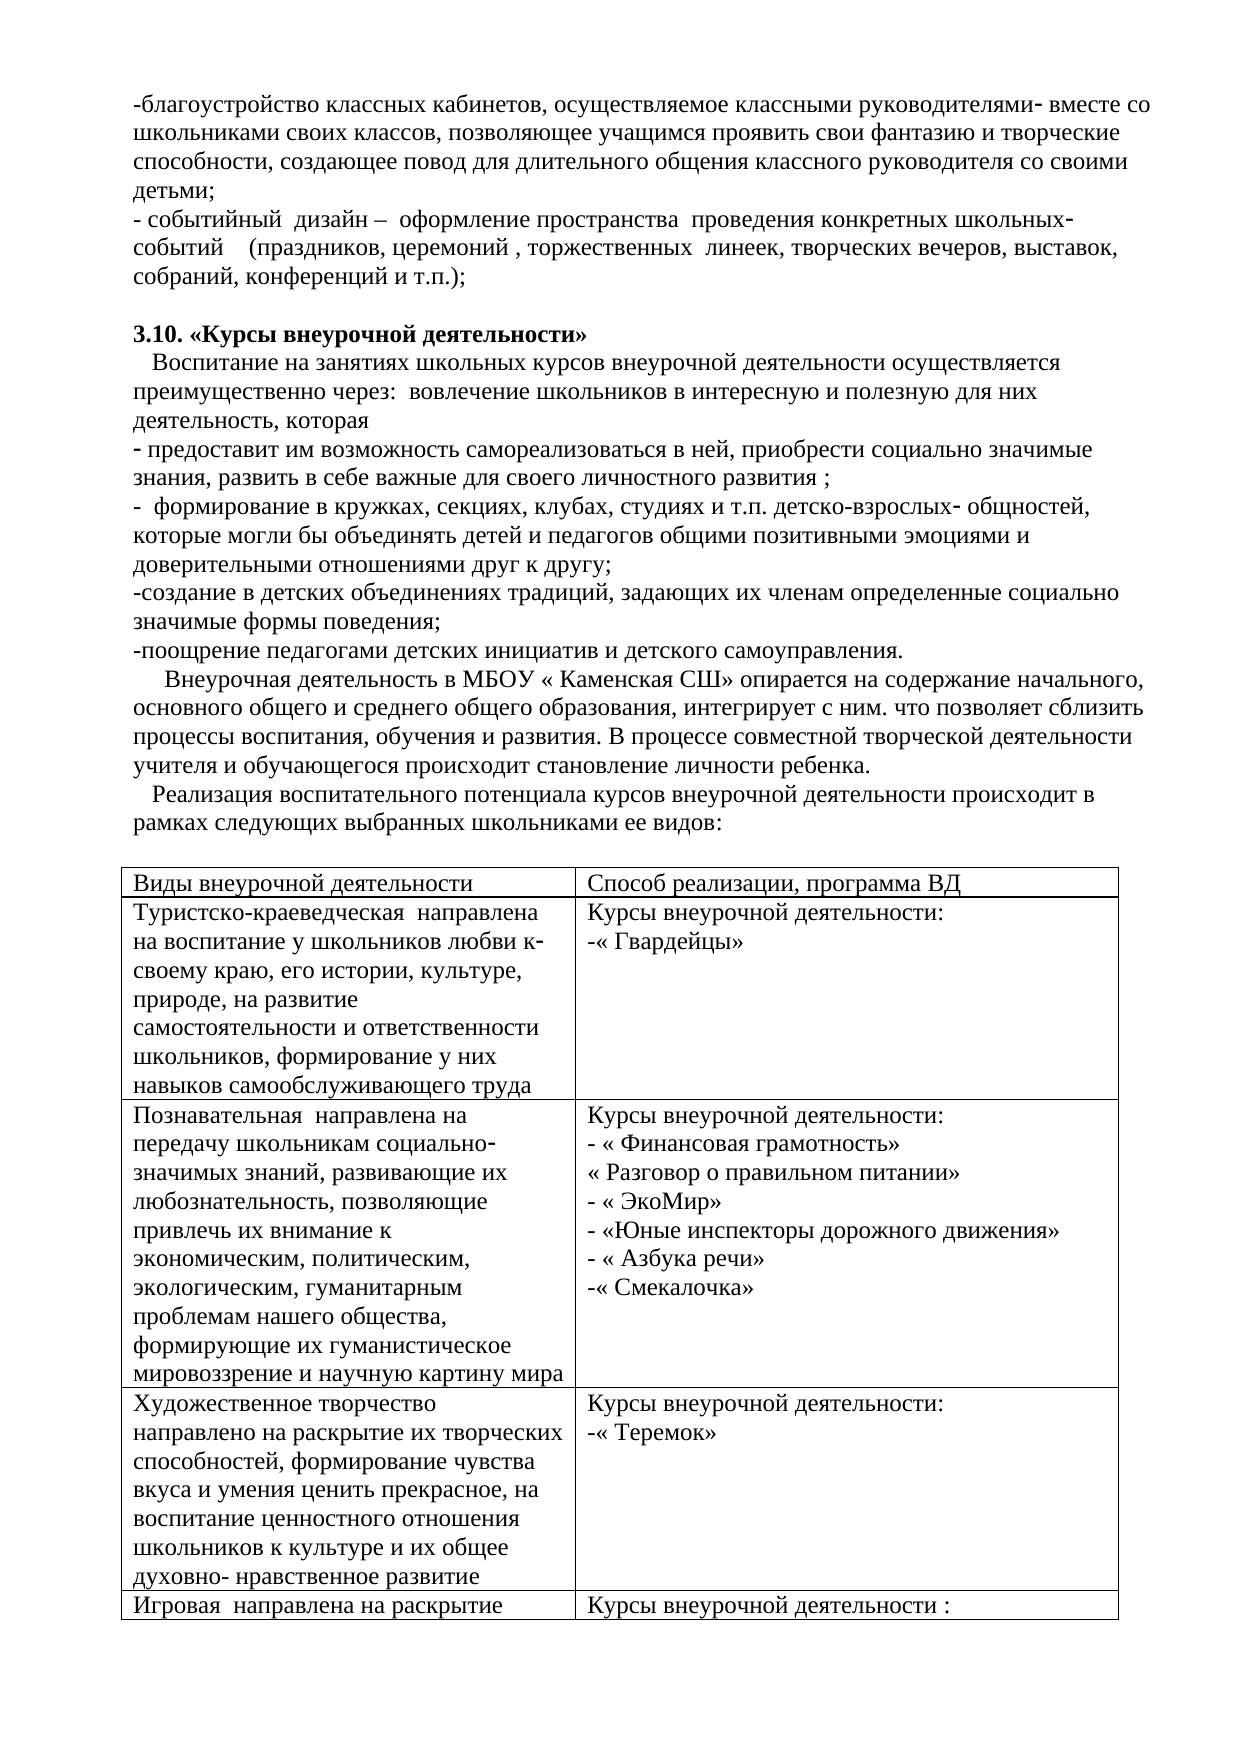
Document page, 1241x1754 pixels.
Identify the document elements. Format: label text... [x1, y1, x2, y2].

text 3.10. «Курсы внеурочной деятельности» [133, 319, 1152, 347]
text -поощрение педагогами детских инициатив и детского самоуправления. [133, 635, 1152, 664]
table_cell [122, 1591, 575, 1619]
table_cell Курсы внеурочной деятельности: -« Теремок» [576, 1388, 1118, 1589]
text - событийный дизайн – оформление пространства проведения конкретных школьных событий (праздников, церемоний , торжественных линеек, творческих вечеров, выставок, собраний, конференций и т.п.); [133, 204, 1152, 290]
text -создание в детских объединениях традиций, задающих их членам определенные социально значимые формы поведения; [133, 577, 1152, 635]
table_cell Познавательная направлена на передачу школьникам социально значимых знаний, развивающие их любознательность, позволяющие привлечь их внимание к экономическим, политическим, экологическим, гуманитарным проблемам нашего общества, формирующие их гуманистическое мировоззрение и научную картину мира [122, 1100, 575, 1387]
text Внеурочная деятельность в МБОУ « Каменская СШ» опирается на содержание начального, основного общего и среднего общего образования, интегрирует с ним. что позволяет сблизить процессы воспитания, обучения и развития. В процессе совместной творческой деятельности учителя и обучающегося происходит становление личности ребенка. [133, 664, 1152, 779]
table_cell Художественное творчество направлено на раскрытие их творческих способностей, формирование чувства вкуса и умения ценить прекрасное, на воспитание ценностного отношения школьников к культуре и их общее духовно- нравственное развитие [122, 1388, 575, 1589]
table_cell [576, 1591, 1118, 1619]
table_header Виды внеурочной деятельности [122, 868, 575, 896]
table_cell Курсы внеурочной деятельности: - « Финансовая грамотность» « Разговор о правильном питании» - « ЭкоМир» - «Юные инспекторы дорожного движения» - « Азбука речи» -« Смекалочка» [576, 1100, 1118, 1387]
text -благоустройство классных кабинетов, осуществляемое классными руководителями вместе со школьниками своих классов, позволяющее учащимся проявить свои фантазию и творческие способности, создающее повод для длительного общения классного руководителя со своими детьми; [133, 89, 1152, 204]
table_cell Туристско-краеведческая направлена на воспитание у школьников любви к своему краю, его истории, культуре, природе, на развитие самостоятельности и ответственности школьников, формирование у них навыков самообслуживающего труда [122, 898, 575, 1099]
table_cell Курсы внеурочной деятельности: -« Гвардейцы» [576, 898, 1118, 1099]
table_header Способ реализации, программа ВД [576, 868, 1118, 896]
text Воспитание на занятиях школьных курсов внеурочной деятельности осуществляется преимущественно через: вовлечение школьников в интересную и полезную для них деятельность, которая [133, 347, 1152, 434]
text - формирование в кружках, секциях, клубах, студиях и т.п. детско-взрослых общностей, которые могли бы объединять детей и педагогов общими позитивными эмоциями и доверительными отношениями друг к другу; [133, 491, 1152, 577]
text предоставит им возможность самореализоваться в ней, приобрести социально значимые знания, развить в себе важные для своего личностного развития ; [133, 434, 1152, 491]
text Реализация воспитательного потенциала курсов внеурочной деятельности происходит в рамках следующих выбранных школьниками ее видов: [133, 779, 1152, 836]
